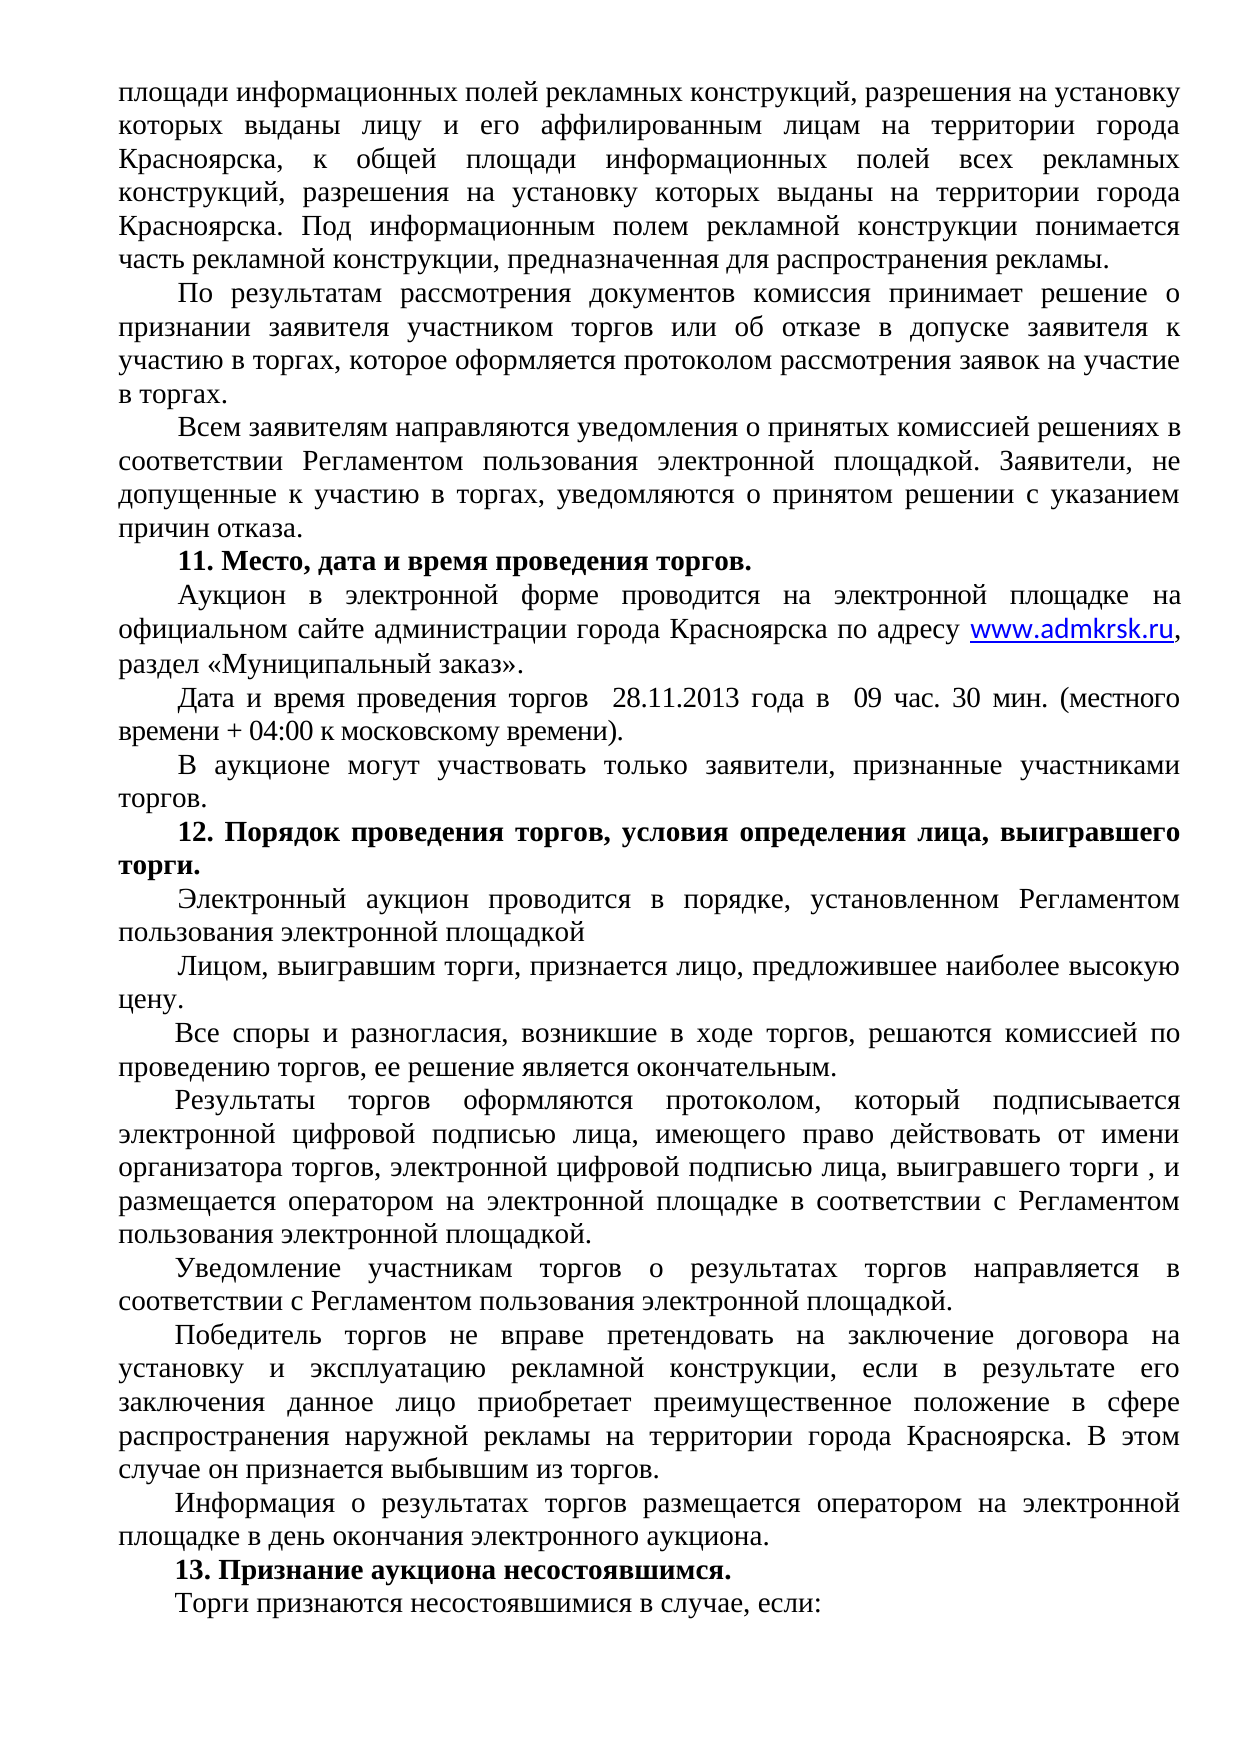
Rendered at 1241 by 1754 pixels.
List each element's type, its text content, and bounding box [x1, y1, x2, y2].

text Уведомление участникам торгов о результатах торгов направляется в соответствии с Регламентом пользования электронной площадкой. [118, 1250, 1181, 1317]
text Победитель торгов не вправе претендовать на заключение договора на установку и эксплуатацию рекламной конструкции, если в результате его заключения данное лицо приобретает преимущественное положение в сфере распространения наружной рекламы на территории города Красноярска. В этом случае он признается выбывшим из торгов. [118, 1317, 1181, 1485]
text 13. Признание аукциона несостоявшимся. [118, 1552, 1181, 1585]
text Дата и время проведения торгов 28.11.2013 года в 09 час. 30 мин. (местного времени + 04:00 к московскому времени). [118, 680, 1181, 747]
text Лицом, выигравшим торги, признается лицо, предложившее наиболее высокую цену. [118, 948, 1181, 1015]
text Все споры и разногласия, возникшие в ходе торгов, решаются комиссией по проведению торгов, ее решение является окончательным. [118, 1015, 1181, 1082]
text Результаты торгов оформляются протоколом, который подписывается электронной цифровой подписью лица, имеющего право действовать от имени организатора торгов, электронной цифровой подписью лица, выигравшего торги , и размещается оператором на электронной площадке в соответствии с Регламентом пользования электронной площадкой. [118, 1082, 1181, 1250]
text 12. Порядок проведения торгов, условия определения лица, выигравшего торги. [118, 814, 1181, 881]
text Всем заявителям направляются уведомления о принятых комиссией решениях в соответствии Регламентом пользования электронной площадкой. Заявители, не допущенные к участию в торгах, уведомляются о принятом решении с указанием причин отказа. [118, 409, 1181, 543]
text По результатам рассмотрения документов комиссия принимает решение о признании заявителя участником торгов или об отказе в допуске заявителя к участию в торгах, которое оформляется протоколом рассмотрения заявок на участие в торгах. [118, 275, 1181, 409]
text Аукцион в электронной форме проводится на электронной площадке на официальном сайте администрации города Красноярска по адресу www.admkrsk.ru, раздел «Муниципальный заказ». [118, 577, 1181, 680]
text 11. Место, дата и время проведения торгов. [118, 543, 1181, 577]
text В аукционе могут участвовать только заявители, признанные участниками торгов. [118, 747, 1181, 814]
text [118, 74, 1181, 275]
text Электронный аукцион проводится в порядке, установленном Регламентом пользования электронной площадкой [118, 881, 1181, 948]
text Информация о результатах торгов размещается оператором на электронной площадке в день окончания электронного аукциона. [118, 1485, 1181, 1552]
text Торги признаются несостоявшимися в случае, если: [118, 1585, 1181, 1619]
